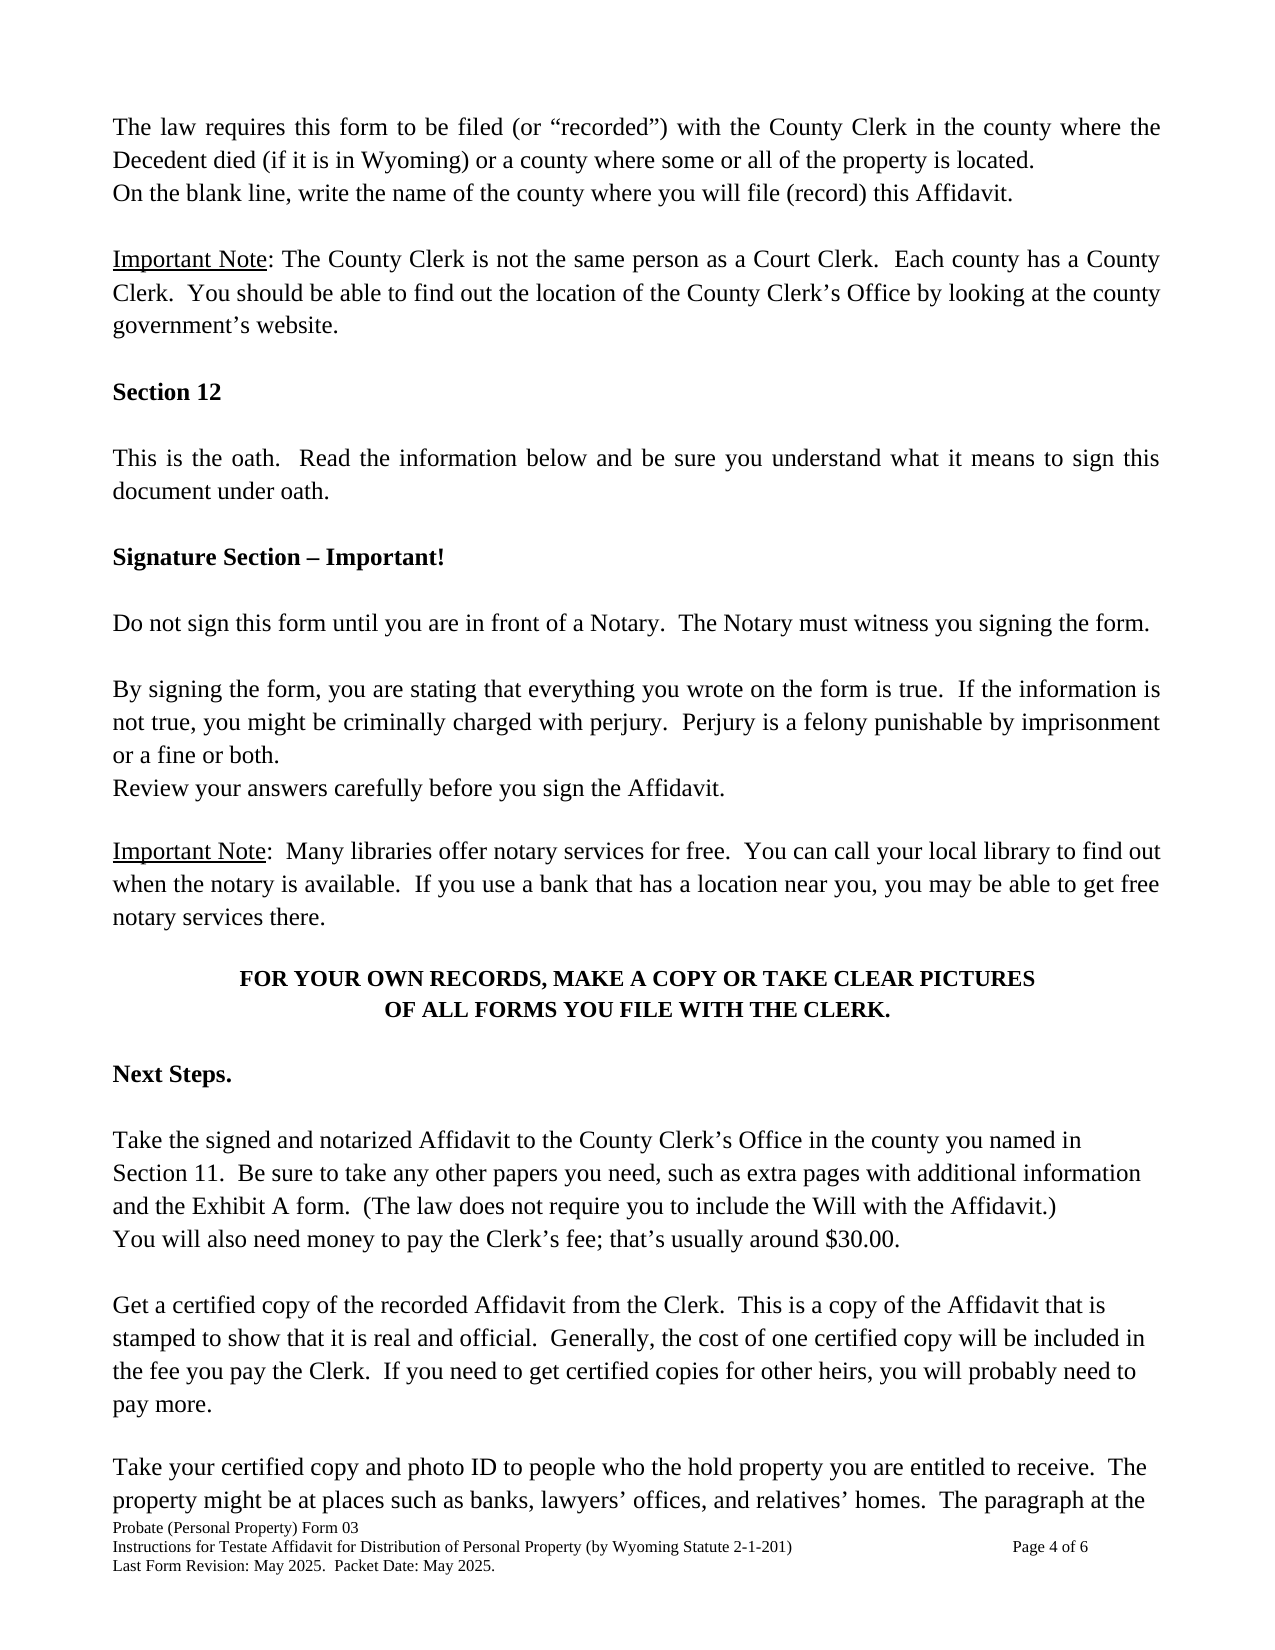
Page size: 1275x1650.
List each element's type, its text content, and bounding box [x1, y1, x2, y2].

text Important Note: Many libraries offer notary services for free. You can call your local library to find out when the notary is available. If you use a bank that has a location near you, you may be able to get free notary services there. [112, 836, 1162, 931]
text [112, 1452, 1162, 1514]
text Take the signed and notarized Affidavit to the County Clerk’s Office in the county you named in Section 11. Be sure to take any other papers you need, such as extra pages with additional information and the Exhibit A form. (The law does not require you to include the Will with the Affidavit.) [112, 1125, 1162, 1220]
text On the blank line, write the name of the county where you will file (record) this Affidavit. [112, 178, 1162, 207]
text You will also need money to pay the Clerk’s fee; that’s usually around $30.00. [112, 1224, 1162, 1253]
text Section 12 [112, 377, 1162, 405]
text Do not sign this form until you are in front of a Notary. The Notary must witness you signing the form. [112, 608, 1162, 637]
text Next Steps. [112, 1059, 1162, 1088]
text OF ALL FORMS YOU FILE WITH THE CLERK. [112, 996, 1162, 1022]
text By signing the form, you are stating that everything you wrote on the form is true. If the information is not true, you might be criminally charged with perjury. Perjury is a felony punishable by imprisonment or a fine or both. [112, 674, 1162, 769]
text The law requires this form to be filed (or “recorded”) with the County Clerk in the county where the Decedent died (if it is in Wyoming) or a county where some or all of the property is located. [112, 112, 1162, 174]
text Signature Section – Important! [112, 542, 1162, 571]
text FOR YOUR OWN RECORDS, MAKE A COPY OR TAKE CLEAR PICTURES [112, 965, 1162, 992]
text Important Note: The County Clerk is not the same person as a Court Clerk. Each county has a County Clerk. You should be able to find out the location of the County Clerk’s Office by looking at the county government’s website. [112, 244, 1162, 339]
text Get a certified copy of the recorded Affidavit from the Clerk. This is a copy of the Affidavit that is stamped to show that it is real and official. Generally, the cost of one certified copy will be included in the fee you pay the Clerk. If you need to get certified copies for other heirs, you will probably need to pay more. [112, 1290, 1162, 1418]
text Review your answers carefully before you sign the Affidavit. [112, 773, 1162, 802]
text This is the oath. Read the information below and be sure you understand what it means to sign this document under oath. [112, 443, 1162, 504]
